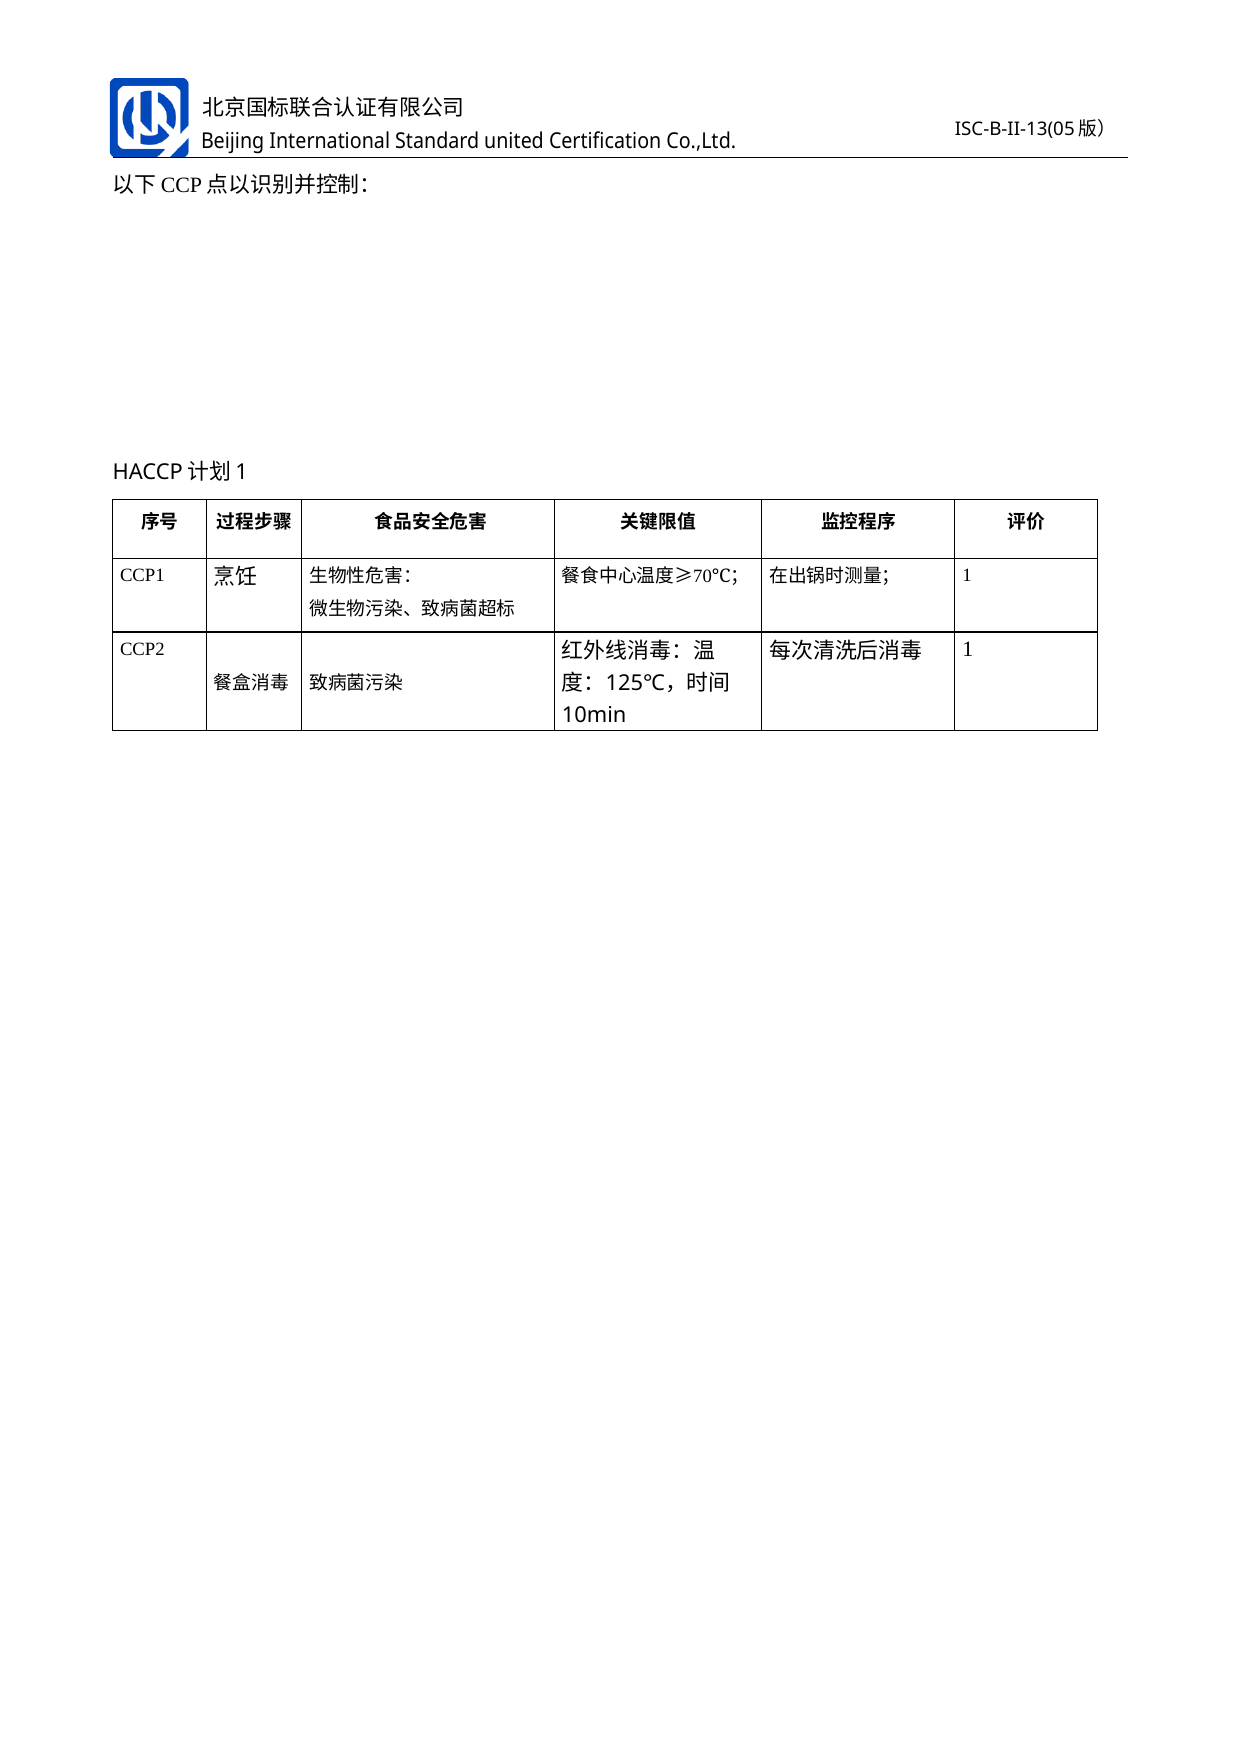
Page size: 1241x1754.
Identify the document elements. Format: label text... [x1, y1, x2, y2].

table_cell 烹饪 [207, 559, 301, 631]
table_cell 1 [955, 559, 1097, 631]
table_cell 1 [955, 633, 1097, 730]
table_header 序号 [113, 500, 206, 557]
picture [109, 78, 189, 158]
table_header 食品安全危害 [302, 500, 554, 557]
table_cell 红外线消毒：温度：125℃，时间10min [555, 633, 761, 730]
table_header 监控程序 [762, 500, 954, 557]
table_header 评价 [955, 500, 1097, 557]
table_cell 在出锅时测量； [762, 559, 954, 631]
table_cell 每次清洗后消毒 [762, 633, 954, 730]
table_cell 餐食中心温度≥70℃； [555, 559, 761, 631]
table_header 关键限值 [555, 500, 761, 557]
table_cell CCP2 [113, 633, 206, 730]
table_header 过程步骤 [207, 500, 301, 557]
text 以下CCP点以识别并控制： [112, 166, 1128, 199]
table_cell 餐盒消毒 [207, 633, 301, 730]
table_cell CCP1 [113, 559, 206, 631]
text HACCP计划1 [112, 454, 1128, 486]
table_cell 致病菌污染 [302, 633, 554, 730]
table_cell 生物性危害： 微生物污染、致病菌超标 [302, 559, 554, 631]
